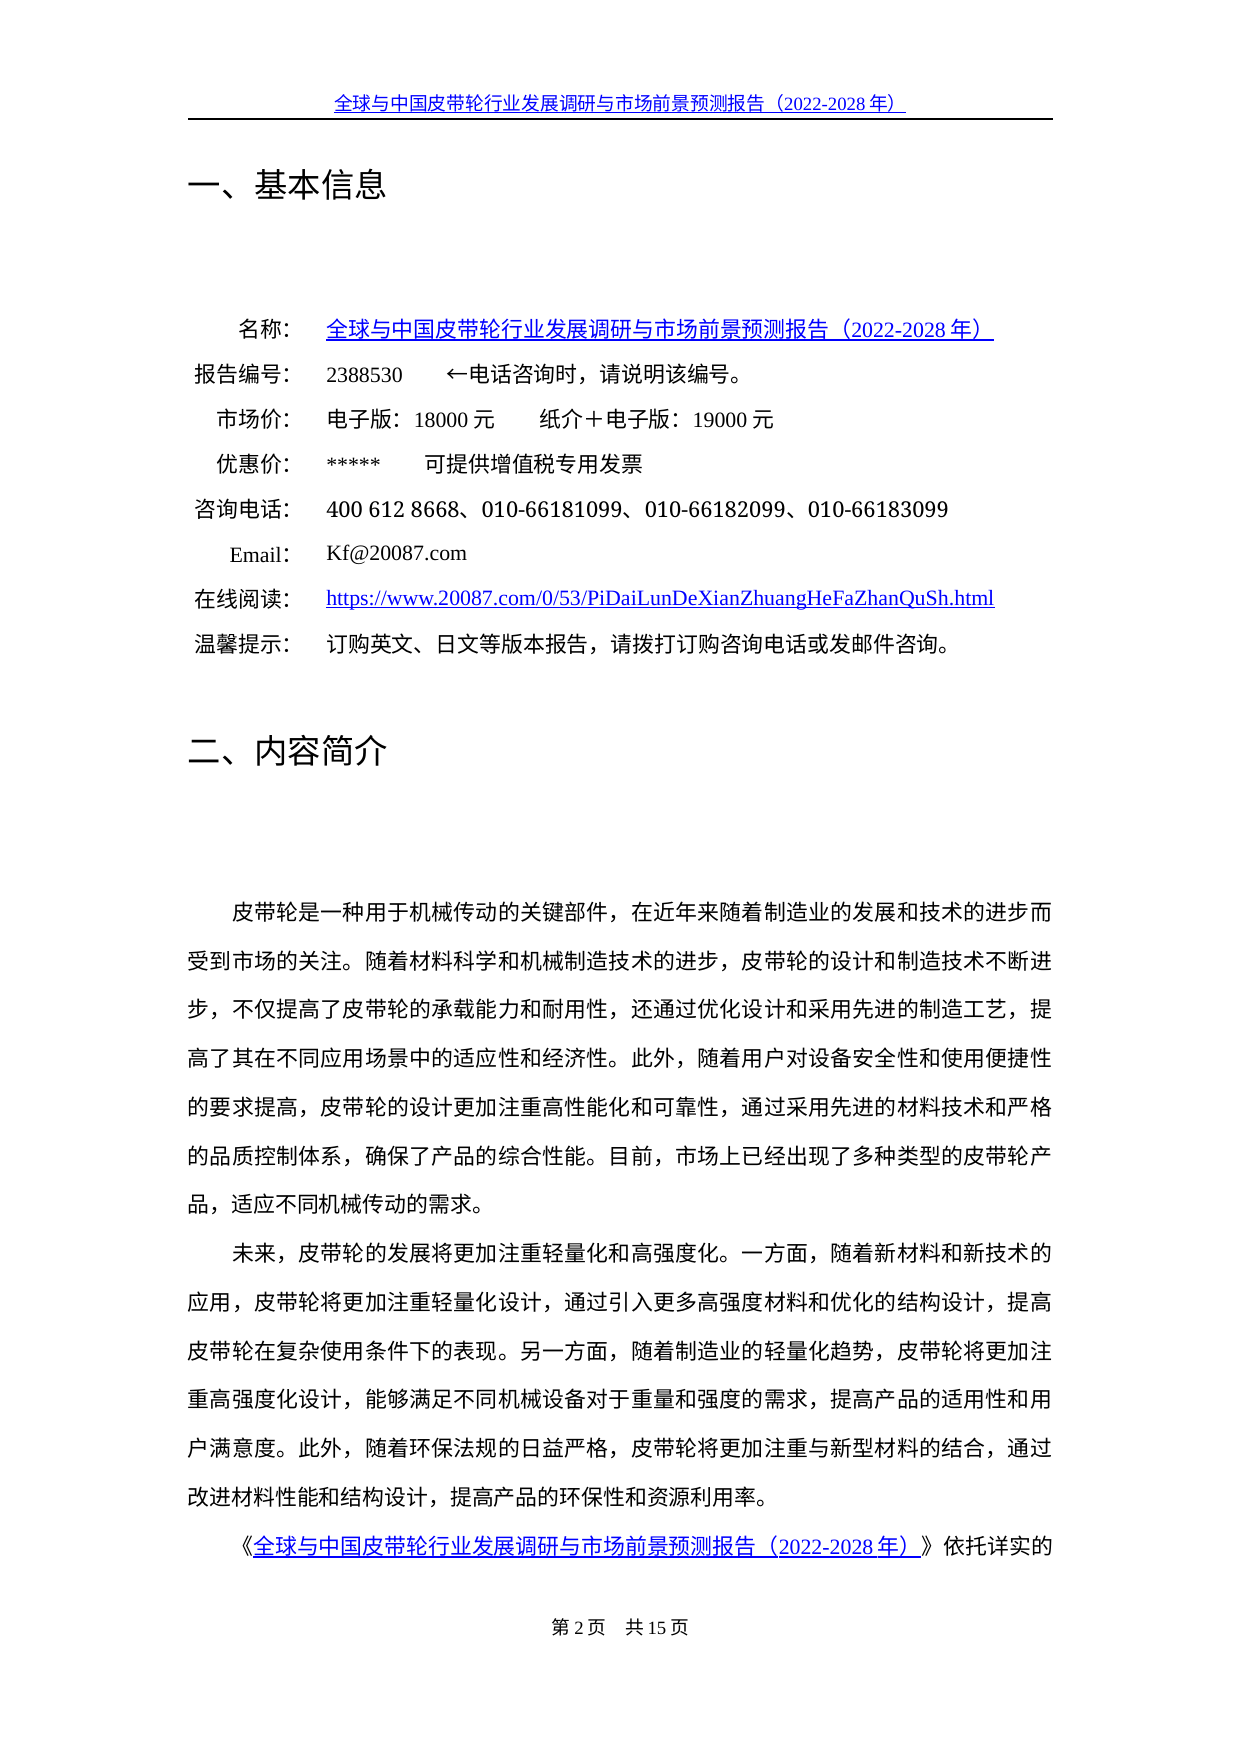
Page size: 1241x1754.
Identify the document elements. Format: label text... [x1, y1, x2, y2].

table_cell 订购英文、日文等版本报告，请拨打订购咨询电话或发邮件咨询。 [315, 627, 1073, 672]
table_cell 市场价： [167, 402, 315, 447]
table_header 名称： [167, 312, 315, 357]
table_header 全球与中国皮带轮行业发展调研与市场前景预测报告（2022-2028年） [315, 312, 1073, 357]
table_cell 2388530 ←电话咨询时，请说明该编号。 [315, 357, 1073, 402]
table_cell Kf@20087.com [315, 537, 1073, 582]
table_cell 在线阅读： [167, 582, 315, 627]
table_cell 咨询电话： [167, 492, 315, 537]
title 一、基本信息 [187, 150, 1053, 215]
table_cell 电子版：18000 元 纸介＋电子版：19000 元 [315, 402, 1073, 447]
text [187, 894, 1053, 1561]
table_cell ***** 可提供增值税专用发票 [315, 447, 1073, 492]
table_cell 报告编号： [167, 357, 315, 402]
table_cell Email： [167, 537, 315, 582]
table_cell 温馨提示： [167, 627, 315, 672]
table_cell 400 612 8668、010-66181099、010-66182099、010-66183099 [315, 492, 1073, 537]
table_cell [315, 582, 1073, 627]
table_cell 优惠价： [167, 447, 315, 492]
title 二、内容简介 [187, 717, 1053, 782]
